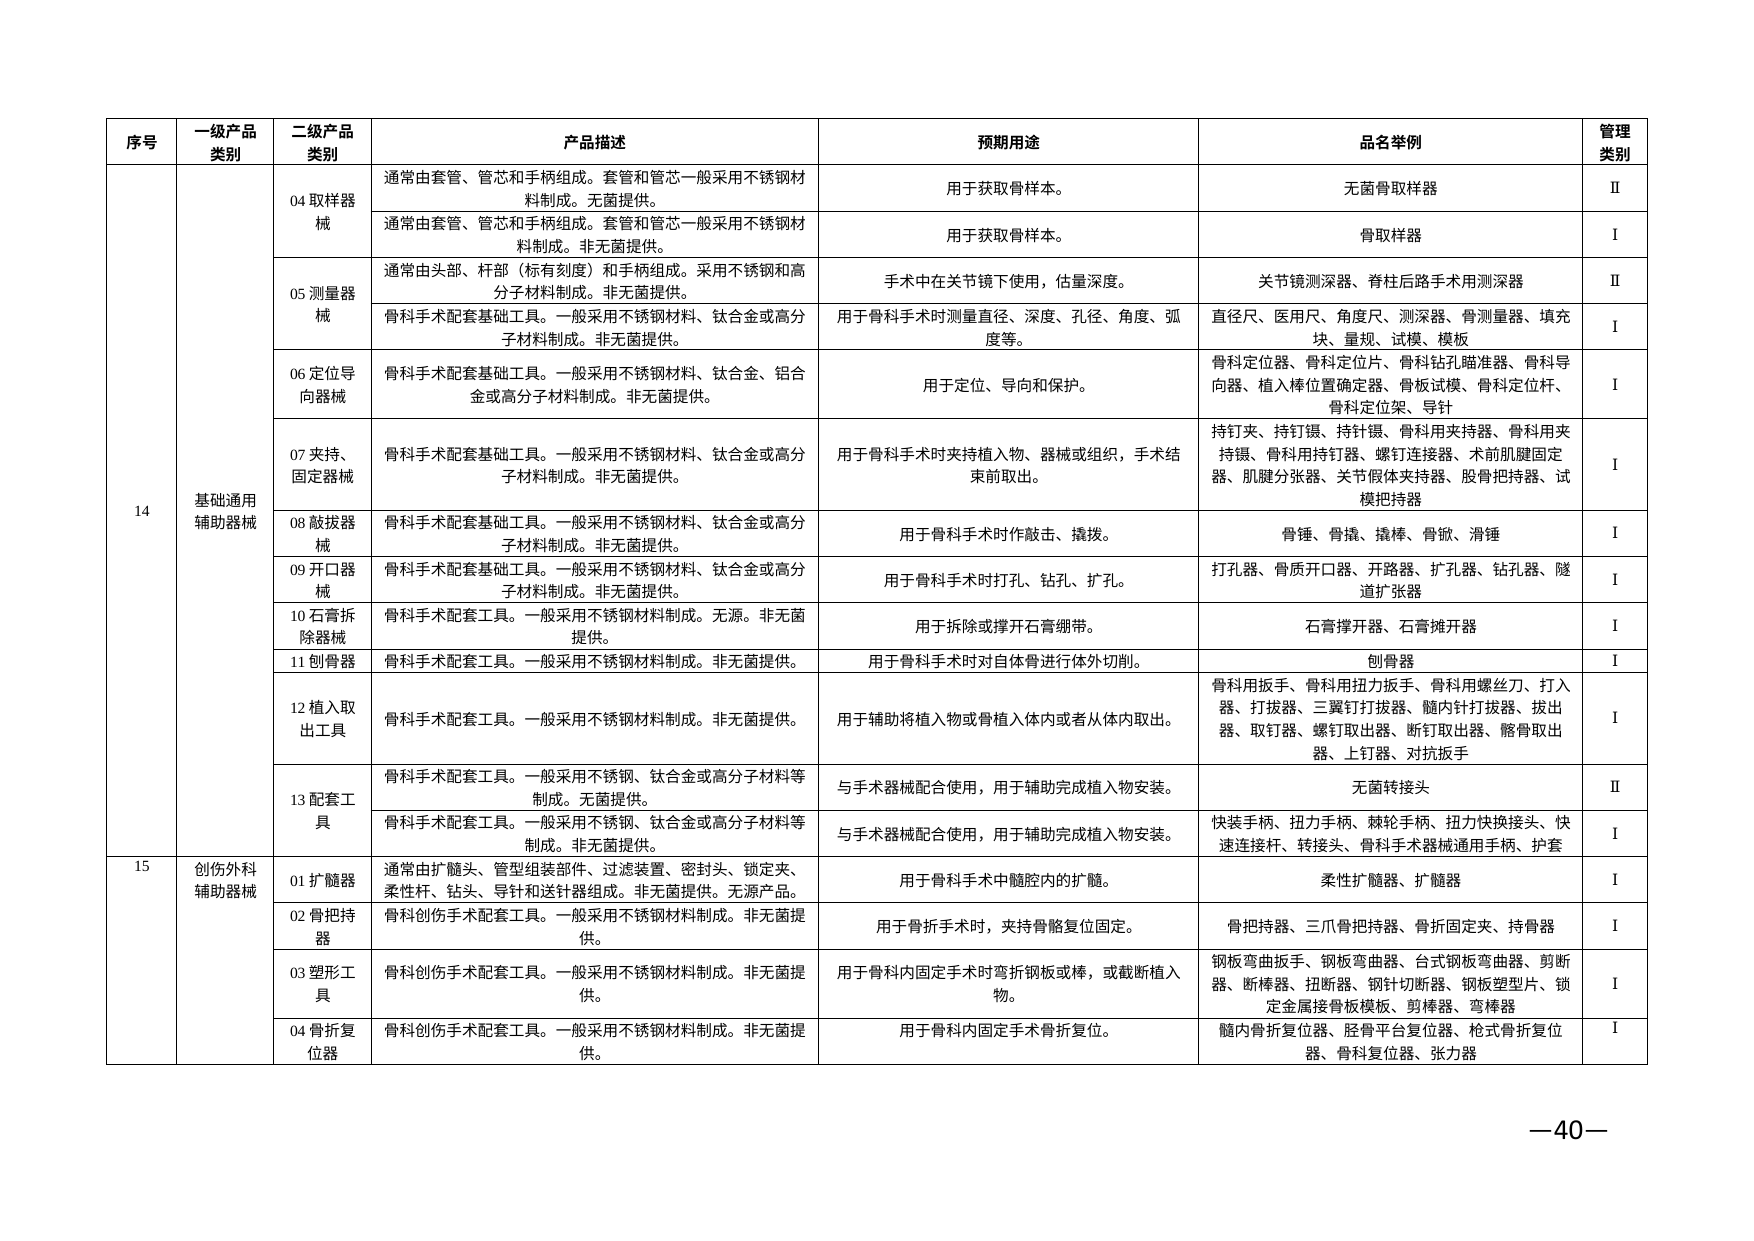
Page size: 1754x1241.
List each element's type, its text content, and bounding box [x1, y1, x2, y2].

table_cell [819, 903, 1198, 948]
table_cell 通常由套管、管芯和手柄组成。套管和管芯一般采用不锈钢材料制成。无菌提供。 [372, 165, 818, 211]
table_cell 骨科手术配套基础工具。一般采用不锈钢材料、钛合金或高分子材料制成。非无菌提供。 [372, 557, 818, 602]
table_cell 用于获取骨样本。 [819, 212, 1198, 257]
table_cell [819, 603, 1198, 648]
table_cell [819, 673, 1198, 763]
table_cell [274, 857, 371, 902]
table_cell Ⅰ [1583, 419, 1647, 510]
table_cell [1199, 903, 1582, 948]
table_cell 用于定位、导向和保护。 [819, 350, 1198, 418]
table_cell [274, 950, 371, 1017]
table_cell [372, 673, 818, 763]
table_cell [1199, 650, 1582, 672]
table_cell 骨科手术配套基础工具。一般采用不锈钢材料、钛合金、铝合金或高分子材料制成。非无菌提供。 [372, 350, 818, 418]
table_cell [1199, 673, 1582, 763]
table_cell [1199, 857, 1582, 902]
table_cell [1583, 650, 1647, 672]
table_cell 基础通用辅助器械 [177, 165, 273, 856]
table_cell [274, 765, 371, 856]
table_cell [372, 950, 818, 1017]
table_header 产品描述 [372, 119, 818, 164]
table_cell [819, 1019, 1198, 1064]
table_cell 08敲拔器械 [274, 511, 371, 556]
table_header 管理类别 [1583, 119, 1647, 164]
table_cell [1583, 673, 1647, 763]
table_cell 09开口器械 [274, 557, 371, 602]
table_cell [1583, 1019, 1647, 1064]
table_cell 关节镜测深器、脊柱后路手术用测深器 [1199, 258, 1582, 303]
table_header 序号 [107, 119, 176, 164]
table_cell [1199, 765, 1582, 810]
table_cell 骨科手术配套基础工具。一般采用不锈钢材料、钛合金或高分子材料制成。非无菌提供。 [372, 419, 818, 510]
table_cell 通常由头部、杆部（标有刻度）和手柄组成。采用不锈钢和高分子材料制成。非无菌提供。 [372, 258, 818, 303]
table_cell 04取样器械 [274, 165, 371, 257]
table_cell 用于骨科手术时测量直径、深度、孔径、角度、弧度等。 [819, 304, 1198, 349]
table_cell 用于骨科手术时夹持植入物、器械或组织，手术结束前取出。 [819, 419, 1198, 510]
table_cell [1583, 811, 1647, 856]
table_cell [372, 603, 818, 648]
table_cell 无菌骨取样器 [1199, 165, 1582, 211]
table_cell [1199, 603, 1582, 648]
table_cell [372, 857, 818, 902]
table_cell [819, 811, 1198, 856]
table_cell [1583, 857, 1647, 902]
table_cell Ⅰ [1583, 212, 1647, 257]
table_cell Ⅰ [1583, 304, 1647, 349]
table_cell 06定位导向器械 [274, 350, 371, 418]
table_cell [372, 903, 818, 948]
table_cell 骨科手术配套基础工具。一般采用不锈钢材料、钛合金或高分子材料制成。非无菌提供。 [372, 511, 818, 556]
table_cell 骨取样器 [1199, 212, 1582, 257]
table_cell 骨科定位器、骨科定位片、骨科钻孔瞄准器、骨科导向器、植入棒位置确定器、骨板试模、骨科定位杆、骨科定位架、导针 [1199, 350, 1582, 418]
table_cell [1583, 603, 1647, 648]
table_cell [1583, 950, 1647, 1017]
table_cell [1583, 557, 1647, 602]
table_cell Ⅰ [1583, 350, 1647, 418]
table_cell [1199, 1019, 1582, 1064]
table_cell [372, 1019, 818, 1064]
table_cell 持钉夹、持钉镊、持针镊、骨科用夹持器、骨科用夹持镊、骨科用持钉器、螺钉连接器、术前肌腱固定器、肌腱分张器、关节假体夹持器、股骨把持器、试模把持器 [1199, 419, 1582, 510]
table_cell Ⅱ [1583, 258, 1647, 303]
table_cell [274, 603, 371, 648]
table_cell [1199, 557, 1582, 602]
table_cell 07夹持、固定器械 [274, 419, 371, 510]
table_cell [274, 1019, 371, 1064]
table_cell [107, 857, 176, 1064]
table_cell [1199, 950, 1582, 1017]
table_header 品名举例 [1199, 119, 1582, 164]
table_cell 05测量器械 [274, 258, 371, 349]
table_cell 通常由套管、管芯和手柄组成。套管和管芯一般采用不锈钢材料制成。非无菌提供。 [372, 212, 818, 257]
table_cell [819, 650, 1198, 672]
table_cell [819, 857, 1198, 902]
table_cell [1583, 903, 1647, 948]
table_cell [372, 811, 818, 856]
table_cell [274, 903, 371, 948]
table_header 二级产品类别 [274, 119, 371, 164]
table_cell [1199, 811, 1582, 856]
table_cell Ⅰ [1583, 511, 1647, 556]
table_header 一级产品类别 [177, 119, 273, 164]
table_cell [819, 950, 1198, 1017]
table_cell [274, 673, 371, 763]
table_cell 直径尺、医用尺、角度尺、测深器、骨测量器、填充块、量规、试模、模板 [1199, 304, 1582, 349]
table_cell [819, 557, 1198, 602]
table_header 预期用途 [819, 119, 1198, 164]
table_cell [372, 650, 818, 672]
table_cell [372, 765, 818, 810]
table_cell Ⅱ [1583, 165, 1647, 211]
table_cell 14 [107, 165, 176, 856]
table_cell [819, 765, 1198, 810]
table_cell 骨锤、骨撬、撬棒、骨锨、滑锤 [1199, 511, 1582, 556]
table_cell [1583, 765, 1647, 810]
table_cell 用于骨科手术时作敲击、撬拨。 [819, 511, 1198, 556]
table_cell 用于获取骨样本。 [819, 165, 1198, 211]
table_cell 手术中在关节镜下使用，估量深度。 [819, 258, 1198, 303]
table_cell 骨科手术配套基础工具。一般采用不锈钢材料、钛合金或高分子材料制成。非无菌提供。 [372, 304, 818, 349]
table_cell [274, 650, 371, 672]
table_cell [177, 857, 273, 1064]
